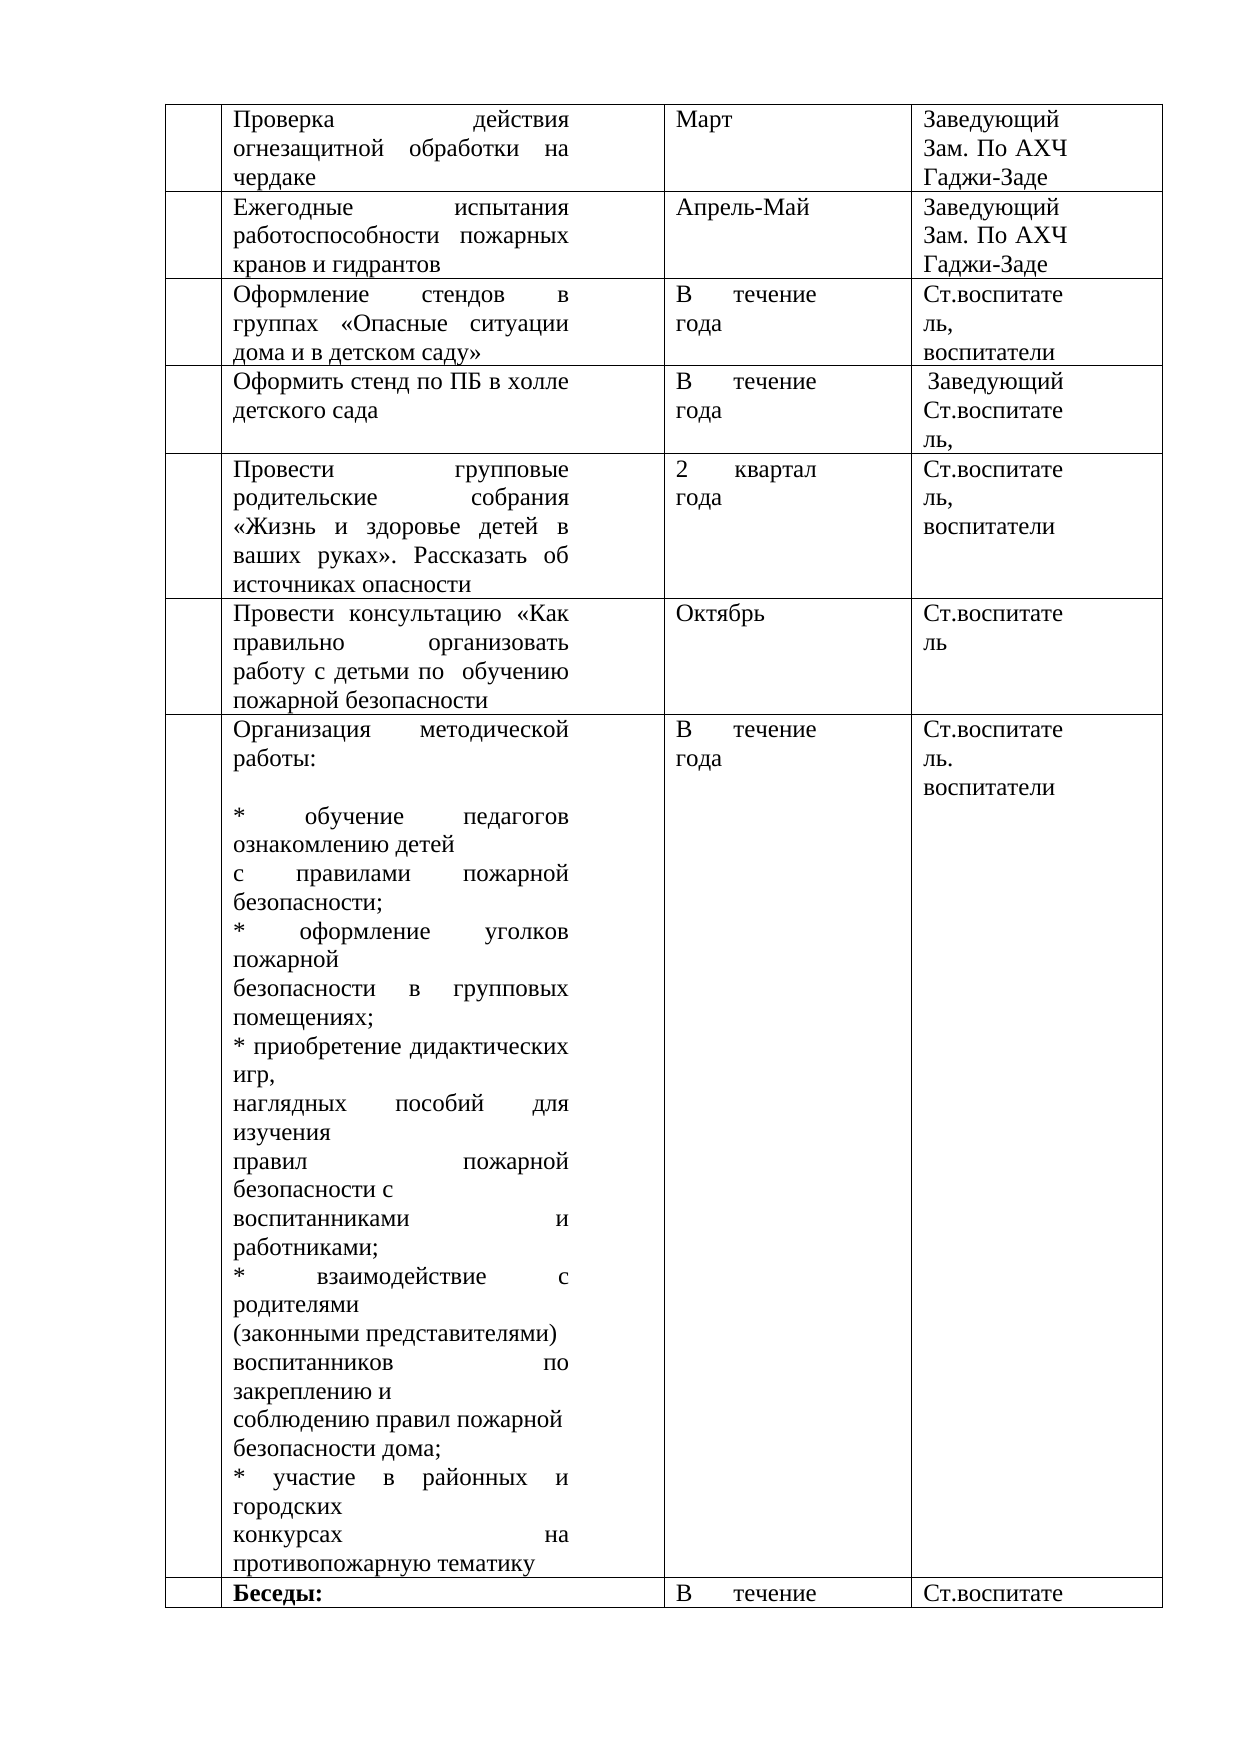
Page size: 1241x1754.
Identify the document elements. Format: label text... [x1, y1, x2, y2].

table_cell В течение года [665, 715, 911, 1577]
table_cell [166, 599, 221, 713]
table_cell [222, 1578, 664, 1607]
table_cell Оформить стенд по ПБ в холле детского сада [222, 366, 664, 453]
table_cell [166, 1578, 221, 1607]
table_cell В течение года [665, 279, 911, 365]
table_cell Ст.воспитатель, воспитатели [912, 454, 1162, 597]
table_cell Заведующий Зам. По АХЧ Гаджи-Заде [912, 105, 1162, 191]
table_cell Ст.воспитатель. воспитатели [912, 715, 1162, 1577]
table_cell В течение года [665, 366, 911, 453]
table_cell Ст.воспитатель, воспитатели [912, 279, 1162, 365]
table_cell Ст.воспитатель [912, 599, 1162, 713]
table_cell 2 квартал года [665, 454, 911, 597]
table_cell В течение года [665, 1578, 911, 1607]
table_cell Провести групповые родительские собрания «Жизнь и здоровье детей в ваших руках». Рассказать об источниках опасности [222, 454, 664, 597]
table_cell [166, 715, 221, 1577]
table_cell [166, 279, 221, 365]
table_cell Заведующий Зам. По АХЧ Гаджи-Заде [912, 192, 1162, 278]
table_cell Проверка действия огнезащитной обработки на чердаке [222, 105, 664, 191]
table_cell Заведующий Ст.воспитатель, [912, 366, 1162, 453]
table_cell Октябрь [665, 599, 911, 713]
table_cell Организация методической работы: * обучение педагогов ознакомлению детей с правилами пожарной безопасности; * оформление уголков пожарной безопасности в групповых помещениях; * приобретение дидактических игр, наглядных пособий для изучения правил пожарной безопасности с воспитанниками и работниками; * взаимодействие с родителями (законными представителями) воспитанников по закреплению и соблюдению правил пожарной безопасности дома; * участие в районных и городских конкурсах на противопожарную тематику [222, 715, 664, 1577]
table_cell Март [665, 105, 911, 191]
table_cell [912, 1578, 1162, 1607]
table_cell Оформление стендов в группах «Опасные ситуации дома и в детском саду» [222, 279, 664, 365]
table_cell [166, 366, 221, 453]
table_cell Апрель-Май [665, 192, 911, 278]
table_cell Провести консультацию «Как правильно организовать работу с детьми по обучению пожарной безопасности [222, 599, 664, 713]
table_cell [166, 105, 221, 191]
table_cell Ежегодные испытания работоспособности пожарных кранов и гидрантов [222, 192, 664, 278]
table_cell [166, 454, 221, 597]
table_cell [166, 192, 221, 278]
